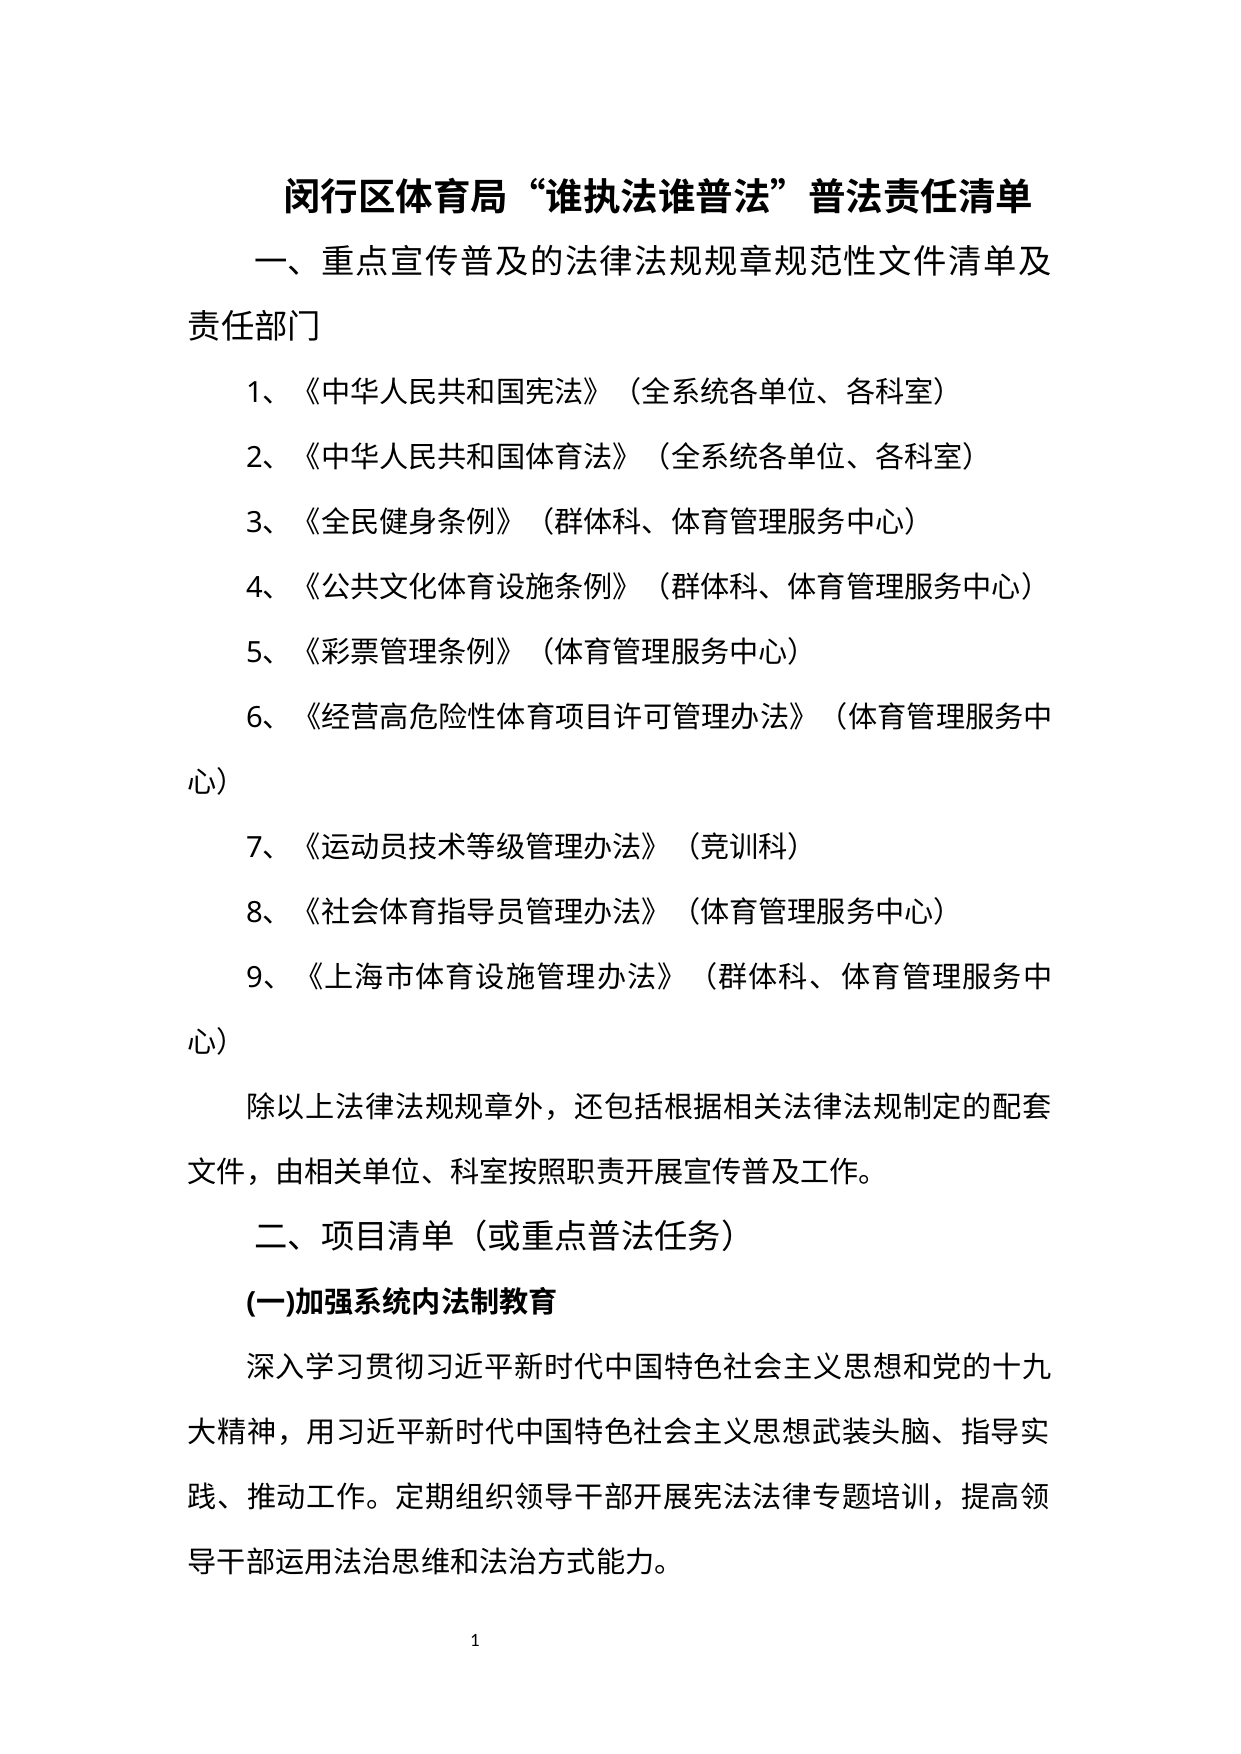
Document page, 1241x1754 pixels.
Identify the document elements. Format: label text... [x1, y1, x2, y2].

text 3、《全民健身条例》（群体科、体育管理服务中心） [187, 487, 1053, 552]
text (一)加强系统内法制教育 [187, 1267, 1053, 1332]
text 1、《中华人民共和国宪法》（全系统各单位、各科室） [187, 357, 1053, 422]
text 闵行区体育局“谁执法谁普法”普法责任清单 [187, 162, 1053, 227]
text 7、《运动员技术等级管理办法》（竞训科） [187, 812, 1053, 877]
list 项目清单（或重点普法任务） [187, 1202, 1053, 1267]
list 重点宣传普及的法律法规规章规范性文件清单及责任部门 [187, 227, 1053, 357]
text 4、《公共文化体育设施条例》（群体科、体育管理服务中心） [187, 552, 1053, 617]
text 5、《彩票管理条例》（体育管理服务中心） [187, 617, 1053, 682]
text 除以上法律法规规章外，还包括根据相关法律法规制定的配套文件，由相关单位、科室按照职责开展宣传普及工作。 [187, 1072, 1053, 1202]
text 2、《中华人民共和国体育法》（全系统各单位、各科室） [187, 422, 1053, 487]
text 8、《社会体育指导员管理办法》（体育管理服务中心） [187, 877, 1053, 942]
text 深入学习贯彻习近平新时代中国特色社会主义思想和党的十九大精神，用习近平新时代中国特色社会主义思想武装头脑、指导实践、推动工作。定期组织领导干部开展宪法法律专题培训，提高领导干部运用法治思维和法治方式能力。 [187, 1332, 1053, 1592]
text 6、《经营高危险性体育项目许可管理办法》（体育管理服务中心） [187, 682, 1053, 812]
text 9、《上海市体育设施管理办法》（群体科、体育管理服务中心） [187, 942, 1053, 1072]
